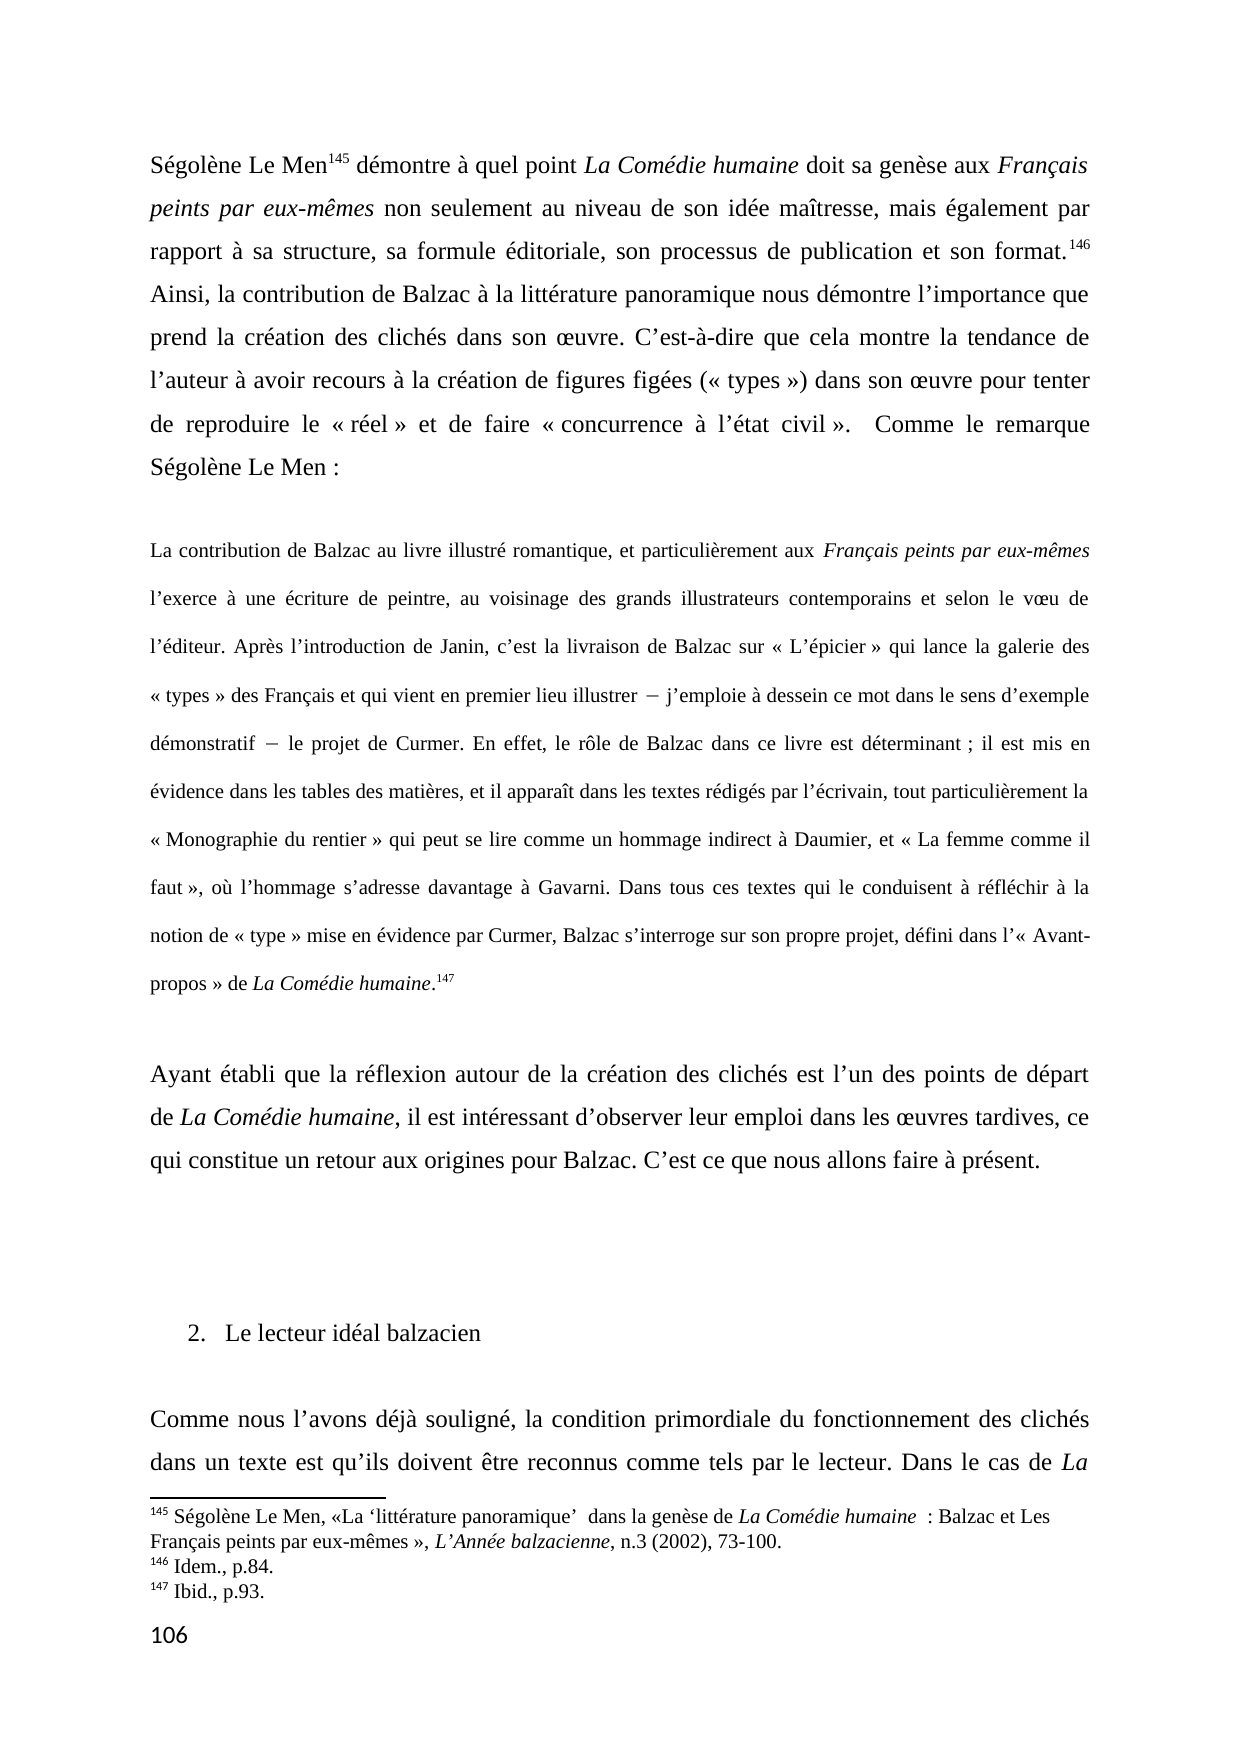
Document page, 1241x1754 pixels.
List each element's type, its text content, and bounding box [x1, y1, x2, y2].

text Ségolène Le Men démontre à quel point La Comédie humaine doit sa genèse aux Français peints par eux-mêmes non seulement au niveau de son idée maîtresse, mais également par rapport à sa structure, sa formule éditoriale, son processus de publication et son format. Ainsi, la contribution de Balzac à la littérature panoramique nous démontre l’importance que prend la création des clichés dans son œuvre. C’est-à-dire que cela montre la tendance de l’auteur à avoir recours à la création de figures figées (« types ») dans son œuvre pour tenter de reproduire le « réel » et de faire « concurrence à l’état civil ». Comme le remarque Ségolène Le Men : [150, 150, 1090, 481]
list Le lecteur idéal balzacien [187, 1318, 1090, 1346]
text La contribution de Balzac au livre illustré romantique, et particulièrement aux Français peints par eux-mêmes l’exerce à une écriture de peintre, au voisinage des grands illustrateurs contemporains et selon le vœu de l’éditeur. Après l’introduction de Janin, c’est la livraison de Balzac sur « L’épicier » qui lance la galerie des « types » des Français et qui vient en premier lieu illustrer  j’emploie à dessein ce mot dans le sens d’exemple démonstratif  le projet de Curmer. En effet, le rôle de Balzac dans ce livre est déterminant ; il est mis en évidence dans les tables des matières, et il apparaît dans les textes rédigés par l’écrivain, tout particulièrement la « Monographie du rentier » qui peut se lire comme un hommage indirect à Daumier, et « La femme comme il faut », où l’hommage s’adresse davantage à Gavarni. Dans tous ces textes qui le conduisent à réfléchir à la notion de « type » mise en évidence par Curmer, Balzac s’interroge sur son propre projet, défini dans l’« Avant-propos » de La Comédie humaine. [150, 538, 1090, 995]
text Ayant établi que la réflexion autour de la création des clichés est l’un des points de départ de La Comédie humaine, il est intéressant d’observer leur emploi dans les œuvres tardives, ce qui constitue un retour aux origines pour Balzac. C’est ce que nous allons faire à présent. [150, 1059, 1090, 1174]
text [150, 1404, 1090, 1476]
